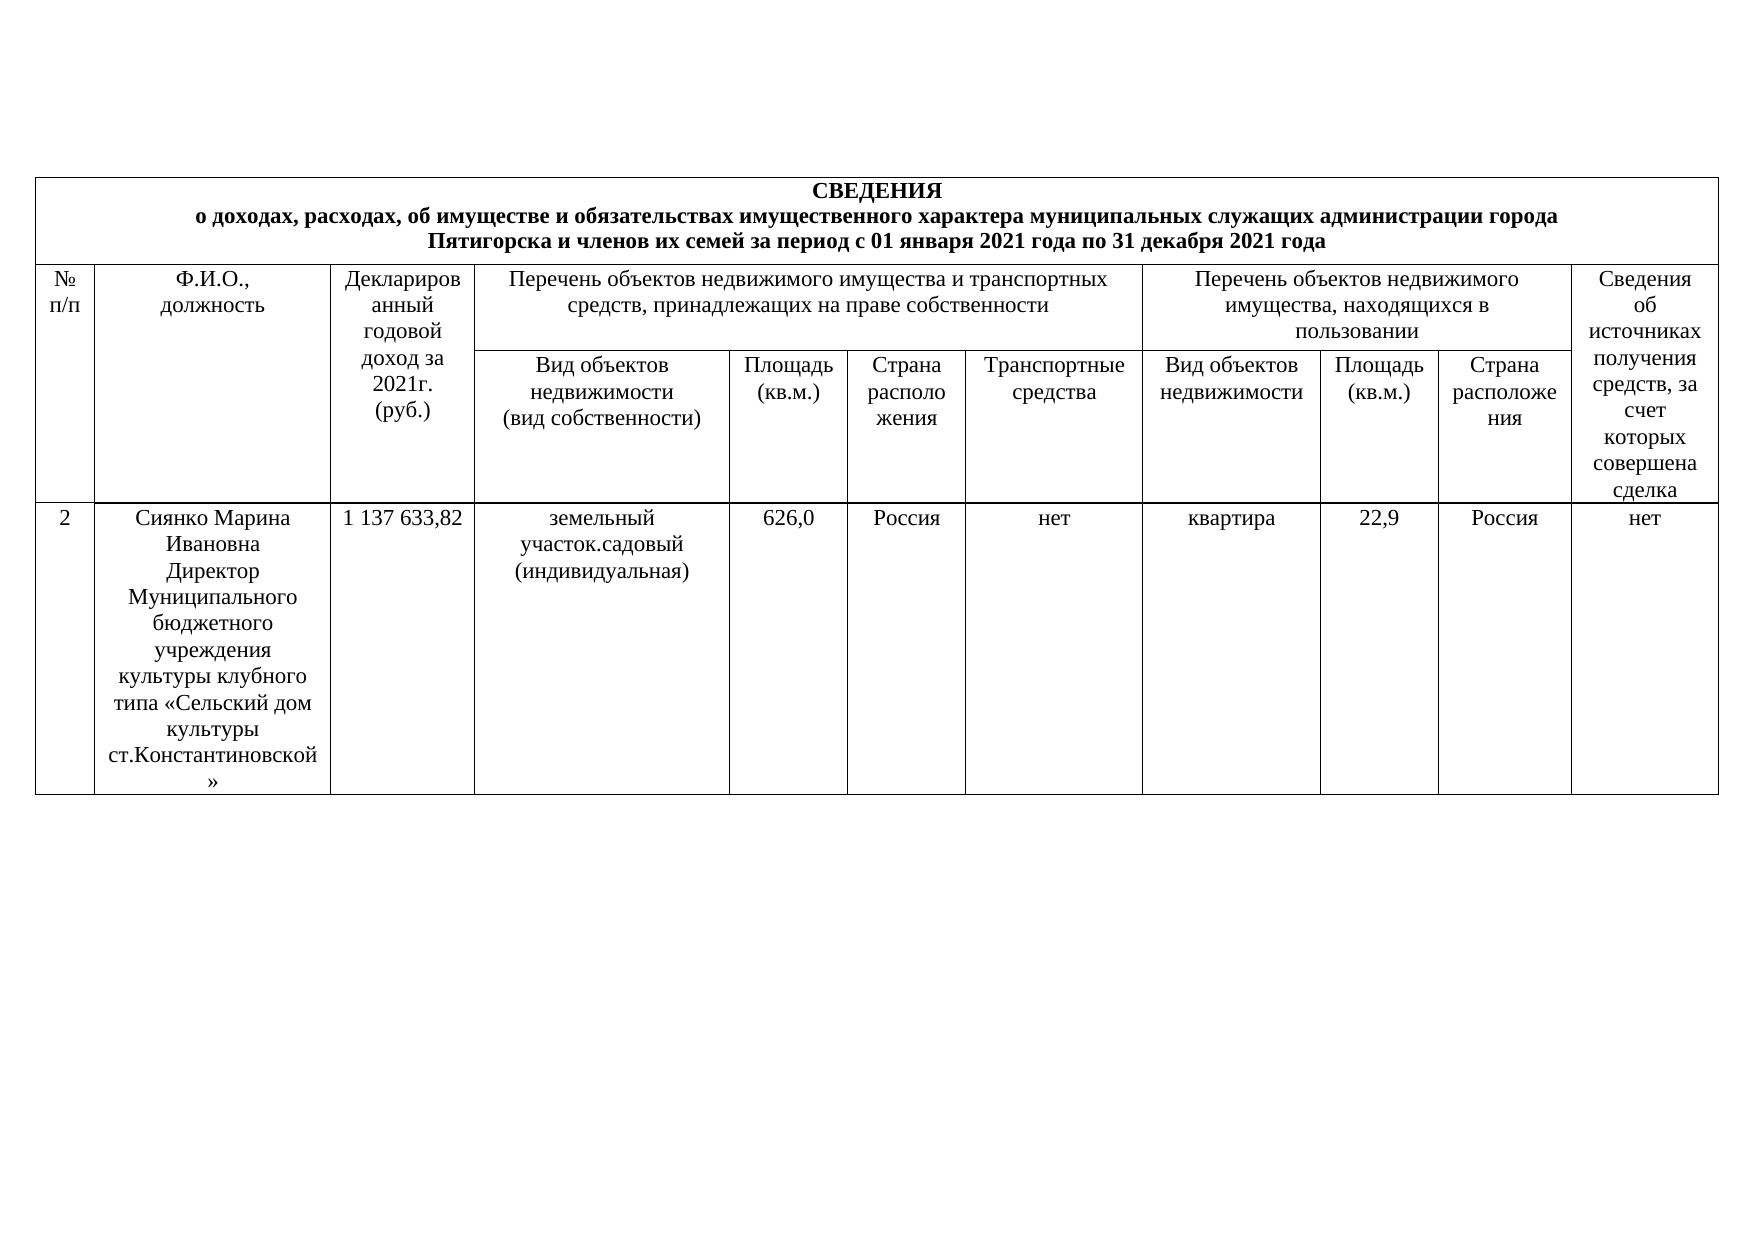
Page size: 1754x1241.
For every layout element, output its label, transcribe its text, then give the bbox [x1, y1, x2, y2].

table_cell Сведения об источниках получения средств, за счет которых совершена сделка [1572, 265, 1718, 502]
table_cell Перечень объектов недвижимого имущества и транспортных средств, принадлежащих на праве собственности [475, 265, 1142, 350]
table_header земельный участок.садовый (индивидуальная) [475, 504, 729, 794]
table_header 2 [36, 503, 94, 794]
table_cell Страна расположения [1439, 351, 1571, 502]
table_cell Перечень объектов недвижимого имущества, находящихся в пользовании [1143, 265, 1571, 350]
table_header Сиянко Марина Ивановна Директор Муниципального бюджетного учреждения культуры клубного типа «Сельский дом культуры ст.Константиновской» [95, 504, 330, 794]
table_cell Площадь (кв.м.) [730, 351, 847, 502]
table_header 22,9 [1321, 504, 1438, 794]
table_header Россия [848, 504, 965, 794]
table_cell № п/п [36, 265, 94, 502]
table_header нет [966, 504, 1142, 794]
table_cell Транспортные средства [966, 351, 1142, 502]
table_cell Вид объектов недвижимости [1143, 351, 1320, 502]
table_header квартира [1143, 504, 1320, 794]
table_header нет [1572, 504, 1718, 794]
table_header 1 137 633,82 [331, 504, 474, 794]
table_cell Ф.И.О., должность [95, 265, 330, 502]
table_header Россия [1439, 504, 1571, 794]
table_cell Страна располо жения [848, 351, 965, 502]
table_cell Площадь (кв.м.) [1321, 351, 1438, 502]
table_cell Декларированный годовой доход за 2021г. (руб.) [331, 265, 474, 502]
table_cell Вид объектов недвижимости (вид собственности) [475, 351, 729, 502]
table_header СВЕДЕНИЯ о доходах, расходах, об имуществе и обязательствах имущественного характера муниципальных служащих администрации города Пятигорска и членов их семей за период с 01 января 2021 года по 31 декабря 2021 года [36, 178, 1718, 264]
table_header 626,0 [730, 504, 847, 794]
